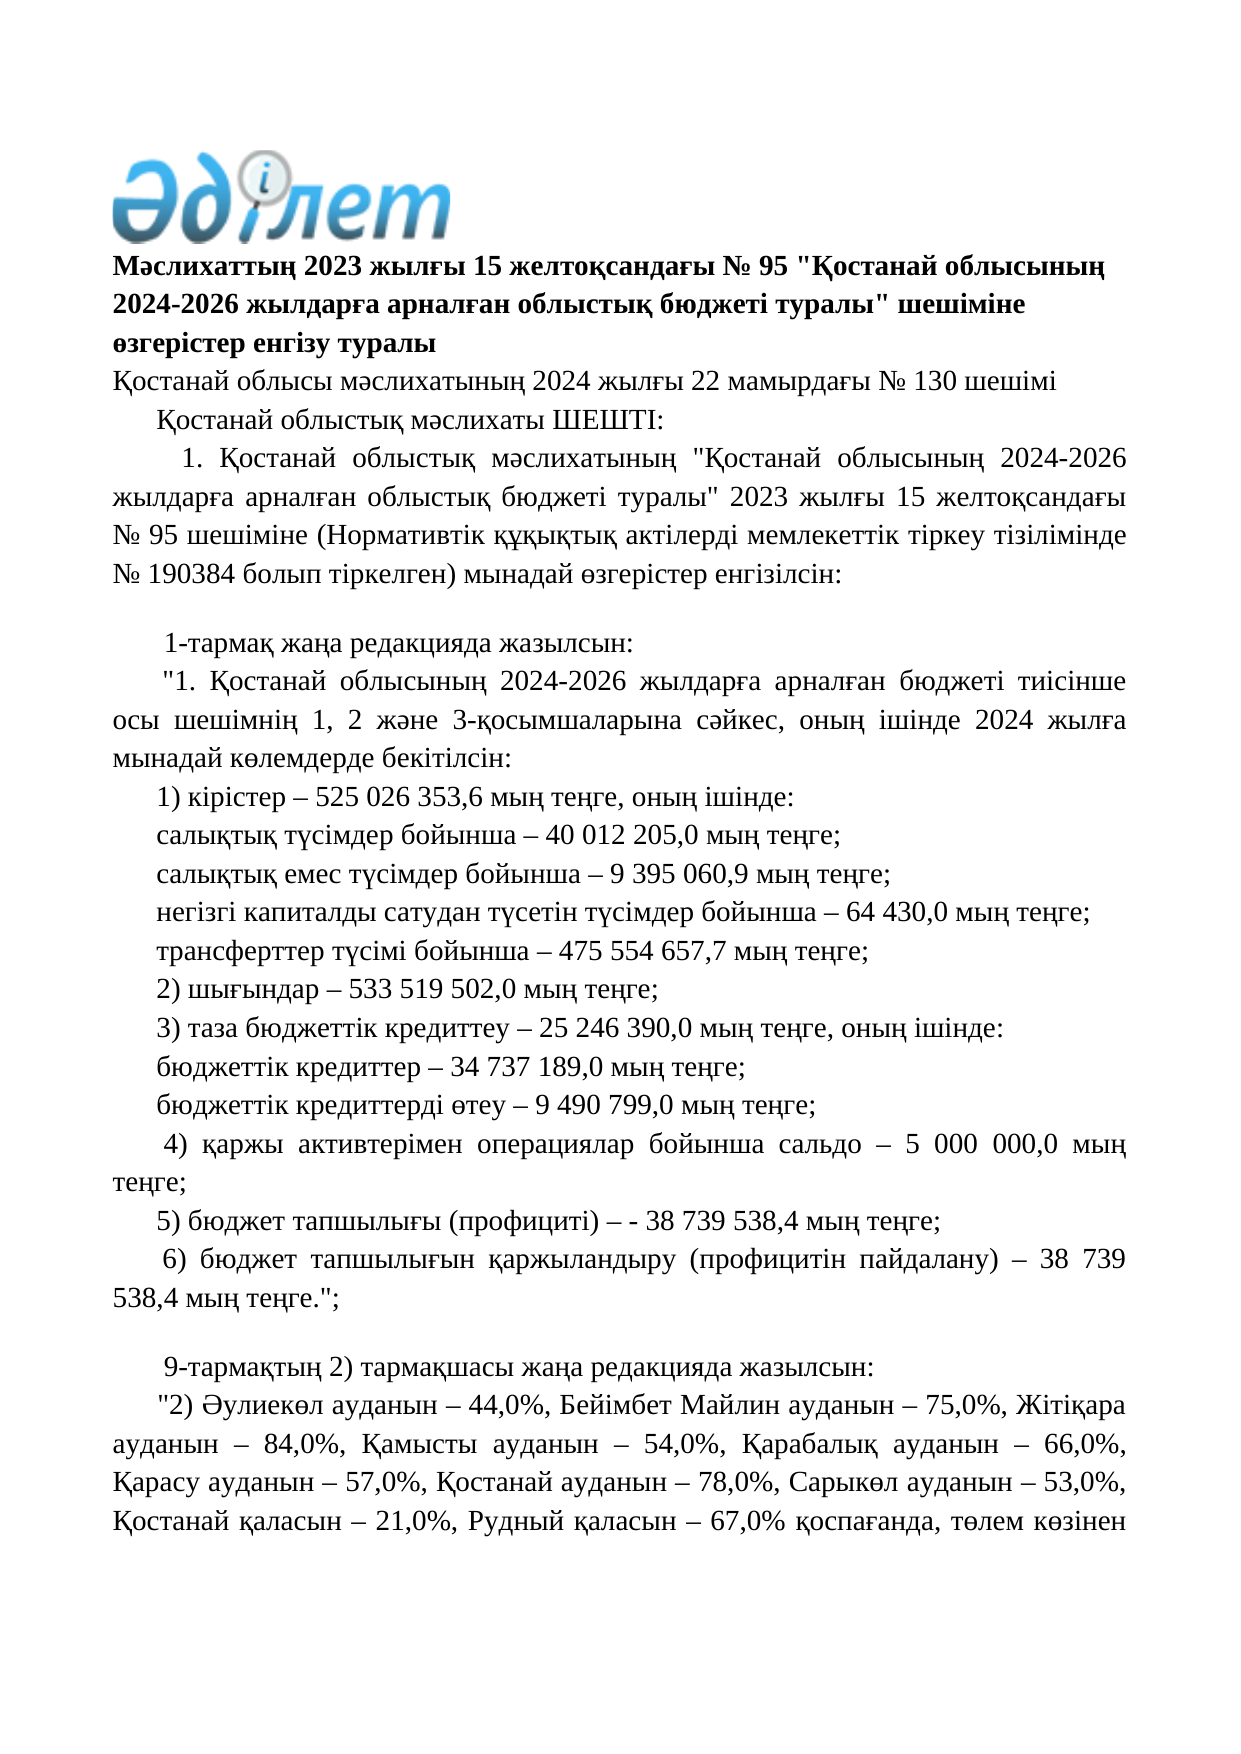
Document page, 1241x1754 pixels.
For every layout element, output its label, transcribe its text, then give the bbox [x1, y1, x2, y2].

text 5) бюджет тапшылығы (профициті) – - 38 739 538,4 мың теңге; [112, 1203, 1128, 1236]
text 2) шығындар – 533 519 502,0 мың теңге; [112, 972, 1128, 1005]
text 6) бюджет тапшылығын қаржыландыру (профицитін пайдалану) – 38 739 538,4 мың теңге."; [112, 1241, 1128, 1313]
text "1. Қостанай облысының 2024-2026 жылдарға арналған бюджеті тиісінше осы шешімнің 1, 2 және 3-қосымшаларына сәйкес, оның ішінде 2024 жылға мынадай көлемдерде бекітілсін: [112, 663, 1128, 774]
text бюджеттiк кредиттердi өтеу – 9 490 799,0 мың теңге; [112, 1087, 1128, 1121]
text 9-тармақтың 2) тармақшасы жаңа редакцияда жазылсын: [112, 1349, 1128, 1382]
text Қостанай облыстық мәслихаты ШЕШТІ: [112, 402, 1128, 435]
text Мәслихаттың 2023 жылғы 15 желтоқсандағы № 95 "Қостанай облысының 2024-2026 жылдарға арналған облыстық бюджеті туралы" шешіміне өзгерістер енгізу туралы [112, 248, 1128, 358]
text 1-тармақ жаңа редакцияда жазылсын: [112, 625, 1128, 658]
text негiзгi капиталды сатудан түсетiн түсiмдер бойынша – 64 430,0 мың теңге; [112, 894, 1128, 928]
picture [112, 150, 451, 244]
text 1. Қостанай облыстық мәслихатының "Қостанай облысының 2024-2026 жылдарға арналған облыстық бюджеті туралы" 2023 жылғы 15 желтоқсандағы № 95 шешіміне (Нормативтік құқықтық актілерді мемлекеттік тіркеу тізілімінде № 190384 болып тіркелген) мынадай өзгерістер енгізілсін: [112, 440, 1128, 589]
text 3) таза бюджеттiк кредиттеу – 25 246 390,0 мың теңге, оның iшiнде: [112, 1010, 1128, 1044]
text Қостанай облысы мәслихатының 2024 жылғы 22 мамырдағы № 130 шешімі [112, 363, 1128, 397]
text салықтық емес түсімдер бойынша – 9 395 060,9 мың теңге; [112, 856, 1128, 889]
text 4) қаржы активтерімен операциялар бойынша сальдо – 5 000 000,0 мың теңге; [112, 1126, 1128, 1198]
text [112, 1387, 1128, 1536]
text бюджеттік кредиттер – 34 737 189,0 мың теңге; [112, 1049, 1128, 1082]
text 1) кірістер – 525 026 353,6 мың теңге, оның iшiнде: [112, 779, 1128, 812]
text трансферттер түсімі бойынша – 475 554 657,7 мың теңге; [112, 933, 1128, 967]
text салықтық түсімдер бойынша – 40 012 205,0 мың теңге; [112, 817, 1128, 851]
